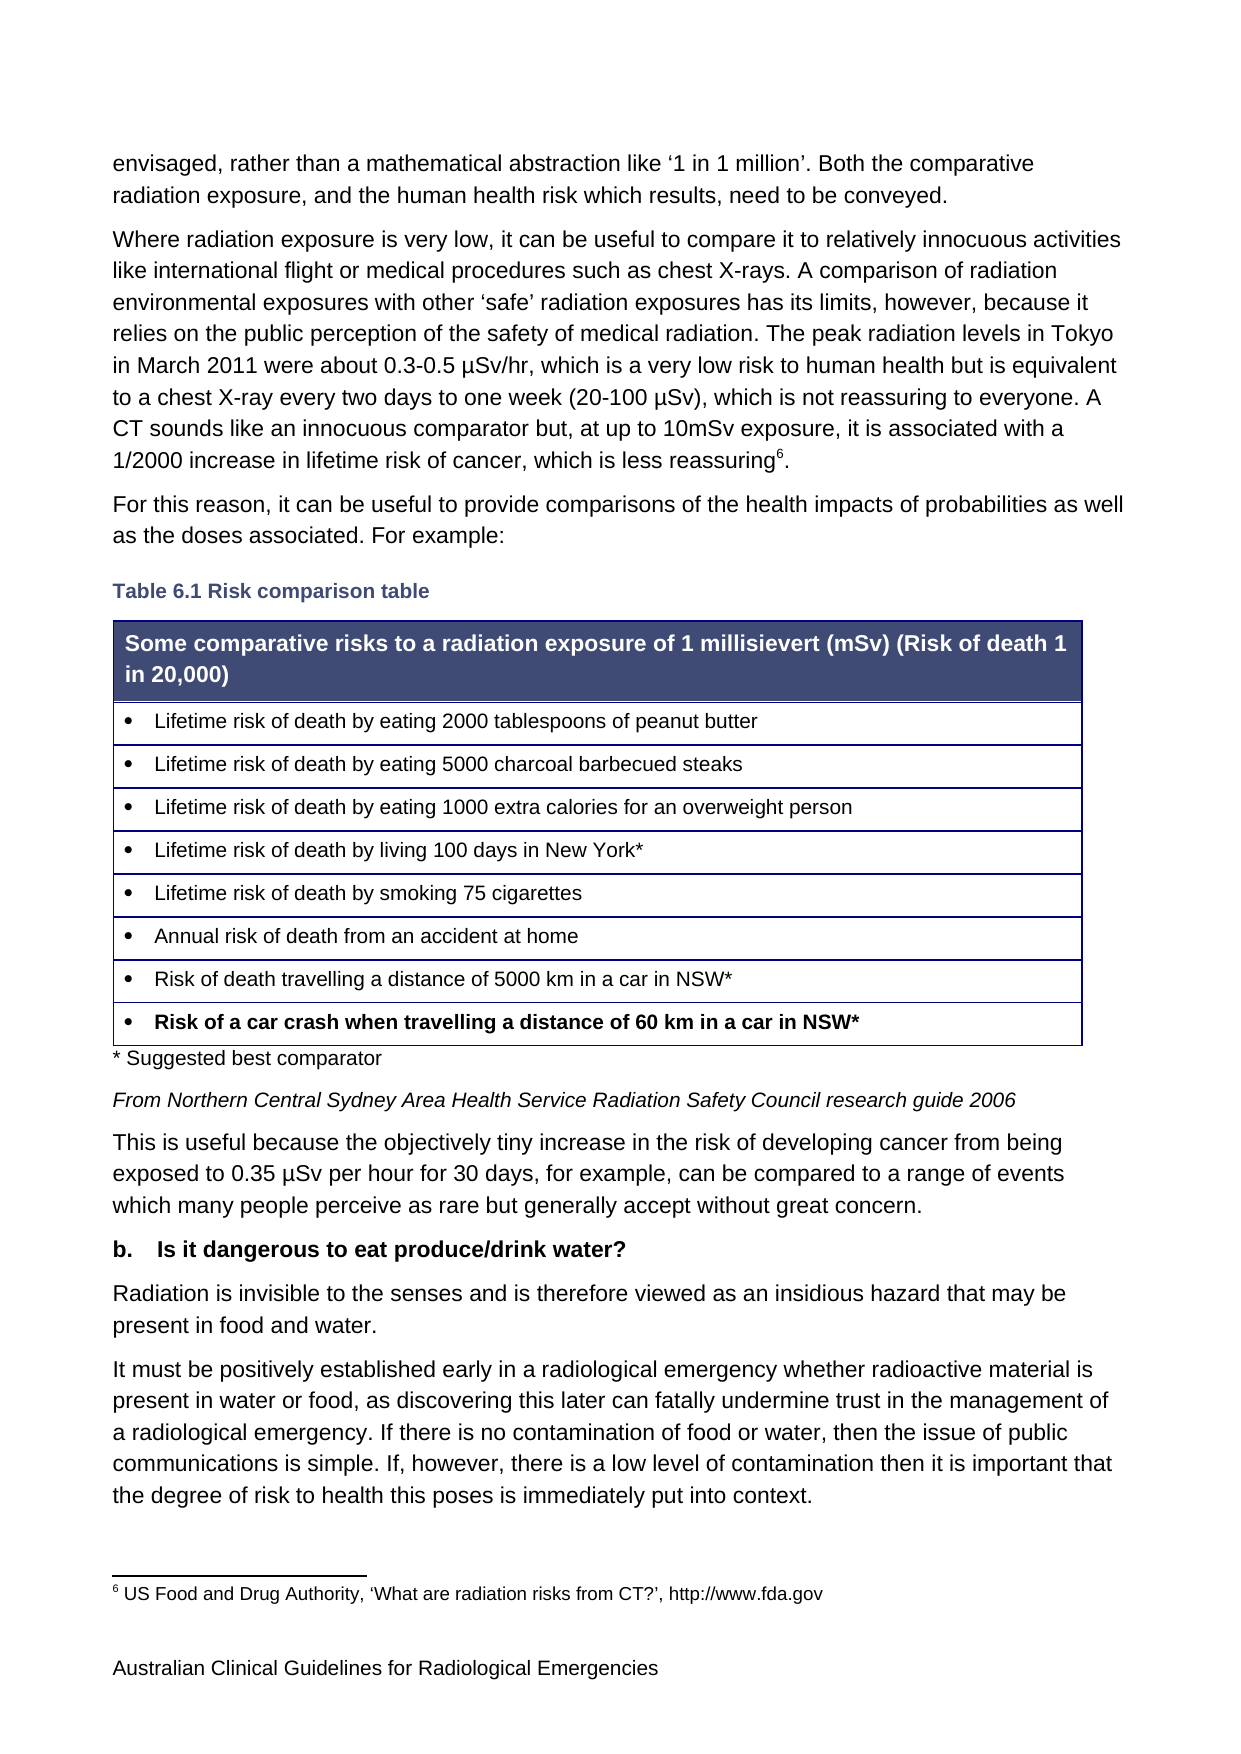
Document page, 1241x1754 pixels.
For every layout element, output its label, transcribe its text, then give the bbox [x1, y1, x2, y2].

text Where radiation exposure is very low, it can be useful to compare it to relatively innocuous activities like international flight or medical procedures such as chest X-rays. A comparison of radiation environmental exposures with other ‘safe’ radiation exposures has its limits, however, because it relies on the public perception of the safety of medical radiation. The peak radiation levels in Tokyo in March 2011 were about 0.3-0.5 µSv/hr, which is a very low risk to human health but is equivalent to a chest X-ray every two days to one week (20-100 µSv), which is not reassuring to everyone. A CT sounds like an innocuous comparator but, at up to 10mSv exposure, it is associated with a 1/2000 increase in lifetime risk of cancer, which is less reassuring. [112, 226, 1128, 473]
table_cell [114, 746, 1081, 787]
text From Northern Central Sydney Area Health Service Radiation Safety Council research guide 2006 [112, 1087, 1128, 1111]
text * Suggested best comparator [112, 1046, 1128, 1070]
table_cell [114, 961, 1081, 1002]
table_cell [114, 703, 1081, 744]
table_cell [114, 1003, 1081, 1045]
text For this reason, it can be useful to provide comparisons of the health impacts of probabilities as well as the doses associated. For example: [112, 491, 1128, 548]
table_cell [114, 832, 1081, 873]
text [112, 150, 1128, 208]
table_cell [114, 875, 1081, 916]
text It must be positively established early in a radiological emergency whether radioactive material is present in water or food, as discovering this later can fatally undermine trust in the management of a radiological emergency. If there is no contamination of food or water, then the issue of public communications is simple. If, however, there is a low level of contamination then it is important that the degree of risk to health this poses is immediately put into context. [112, 1356, 1128, 1508]
text Table 6.1 Risk comparison table [112, 579, 1128, 603]
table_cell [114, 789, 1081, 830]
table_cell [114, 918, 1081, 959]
text This is useful because the objectively tiny increase in the risk of developing cancer from being exposed to 0.35 µSv per hour for 30 days, for example, can be compared to a range of events which many people perceive as rare but generally accept without great concern. [112, 1129, 1128, 1218]
text Radiation is invisible to the senses and is therefore viewed as an insidious hazard that may be present in food and water. [112, 1280, 1128, 1338]
list Is it dangerous to eat produce/drink water? [112, 1236, 1128, 1262]
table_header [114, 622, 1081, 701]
